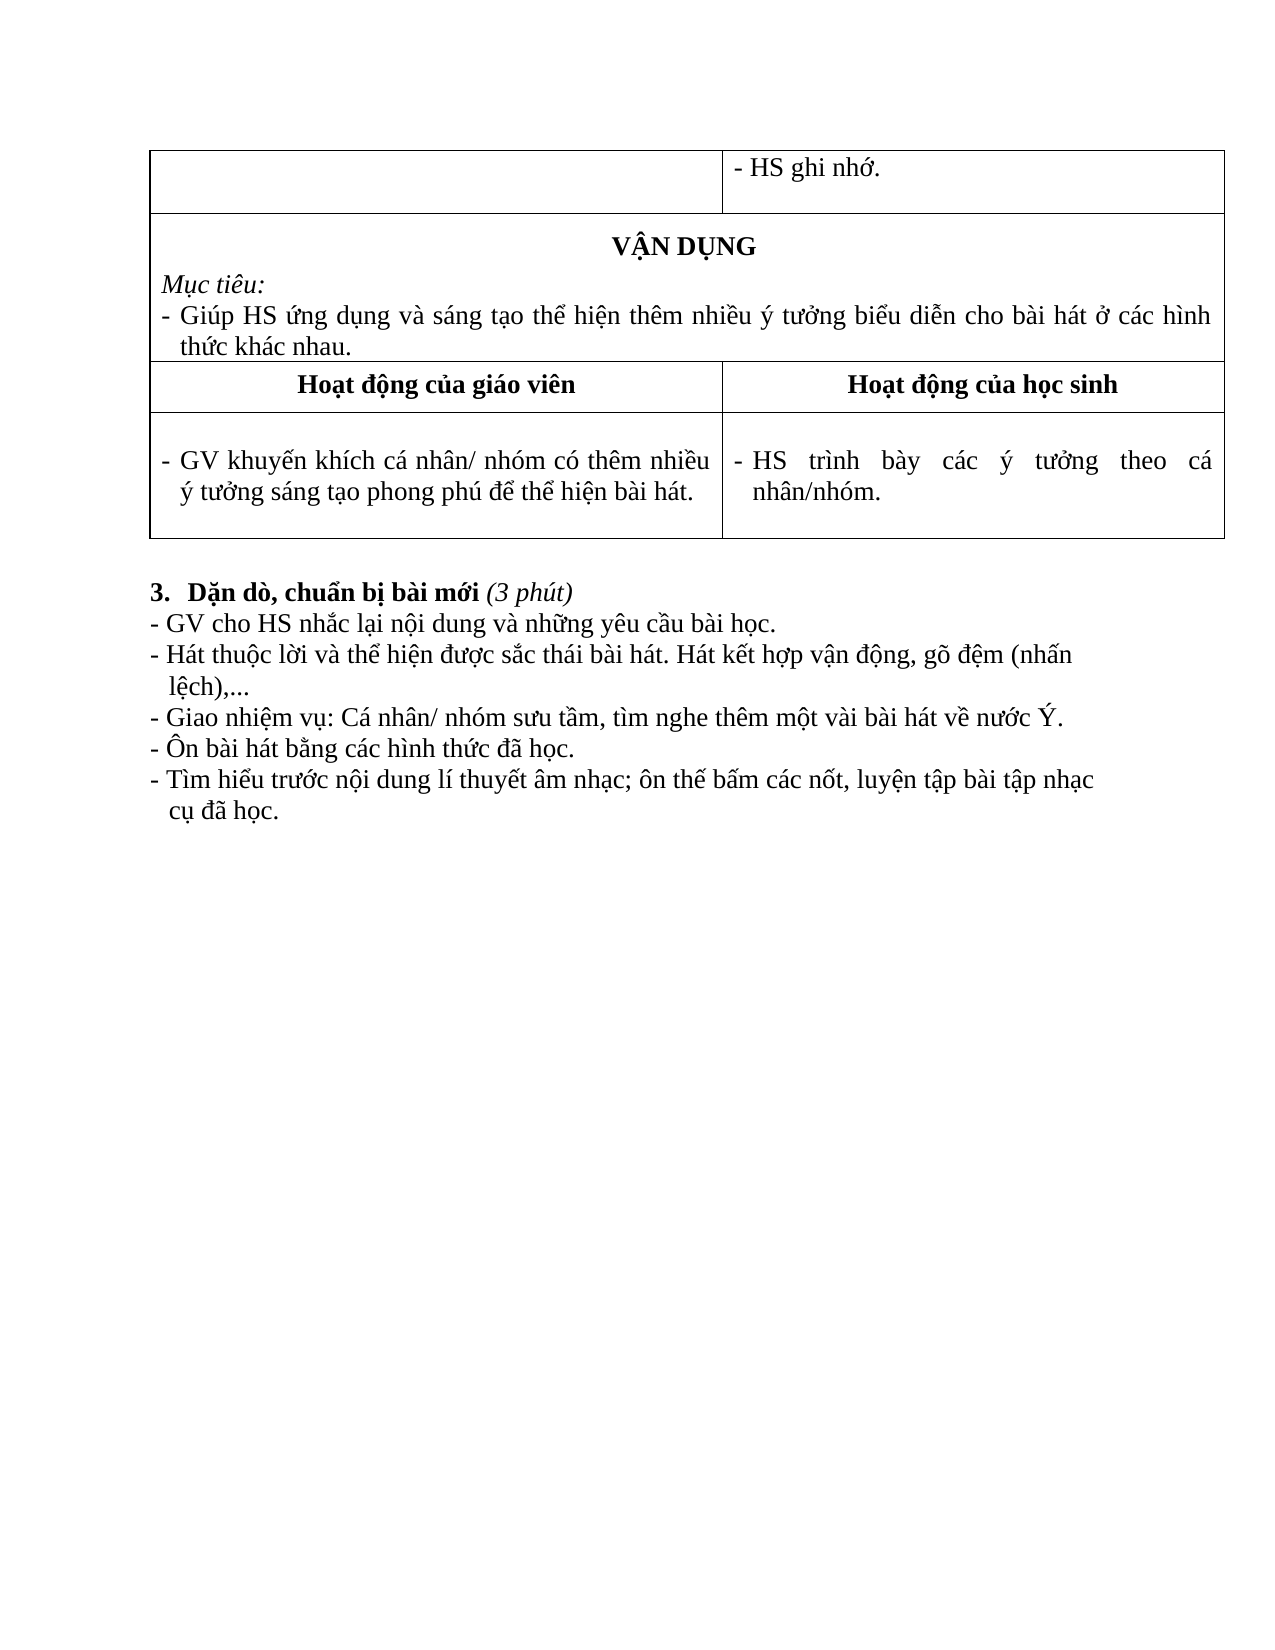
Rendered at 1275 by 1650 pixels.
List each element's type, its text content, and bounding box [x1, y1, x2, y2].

text - Tìm hiểu trước nội dung lí thuyết âm nhạc; ôn thế bấm các nốt, luyện tập bài tập nhạc cụ đã học. [150, 763, 1125, 825]
table_cell GV khuyến khích cá nhân/ nhóm có thêm nhiều ý tưởng sáng tạo phong phú để thể hiện bài hát. [151, 413, 722, 538]
table_cell HS trình bày các ý tưởng theo cá nhân/nhóm. [723, 413, 1224, 538]
table_cell Hoạt động của giáo viên [151, 362, 722, 412]
text - GV cho HS nhắc lại nội dung và những yêu cầu bài học. [150, 607, 1125, 638]
text - Ôn bài hát bằng các hình thức đã học. [150, 732, 1125, 763]
text - Hát thuộc lời và thể hiện được sắc thái bài hát. Hát kết hợp vận động, gõ đệm (nhấn lệch),... [150, 638, 1125, 701]
table_cell VẬN DỤNG Mục tiêu: Giúp HS ứng dụng và sáng tạo thể hiện thêm nhiều ý tưởng biểu diễn cho bài hát ở các hình thức khác nhau. [151, 214, 1224, 361]
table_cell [151, 151, 722, 213]
table_cell Hoạt động của học sinh [723, 362, 1224, 412]
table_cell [723, 151, 1224, 213]
text - Giao nhiệm vụ: Cá nhân/ nhóm sưu tầm, tìm nghe thêm một vài bài hát về nước Ý. [150, 701, 1125, 732]
list Dặn dò, chuẩn bị bài mới (3 phút) [150, 576, 1125, 607]
